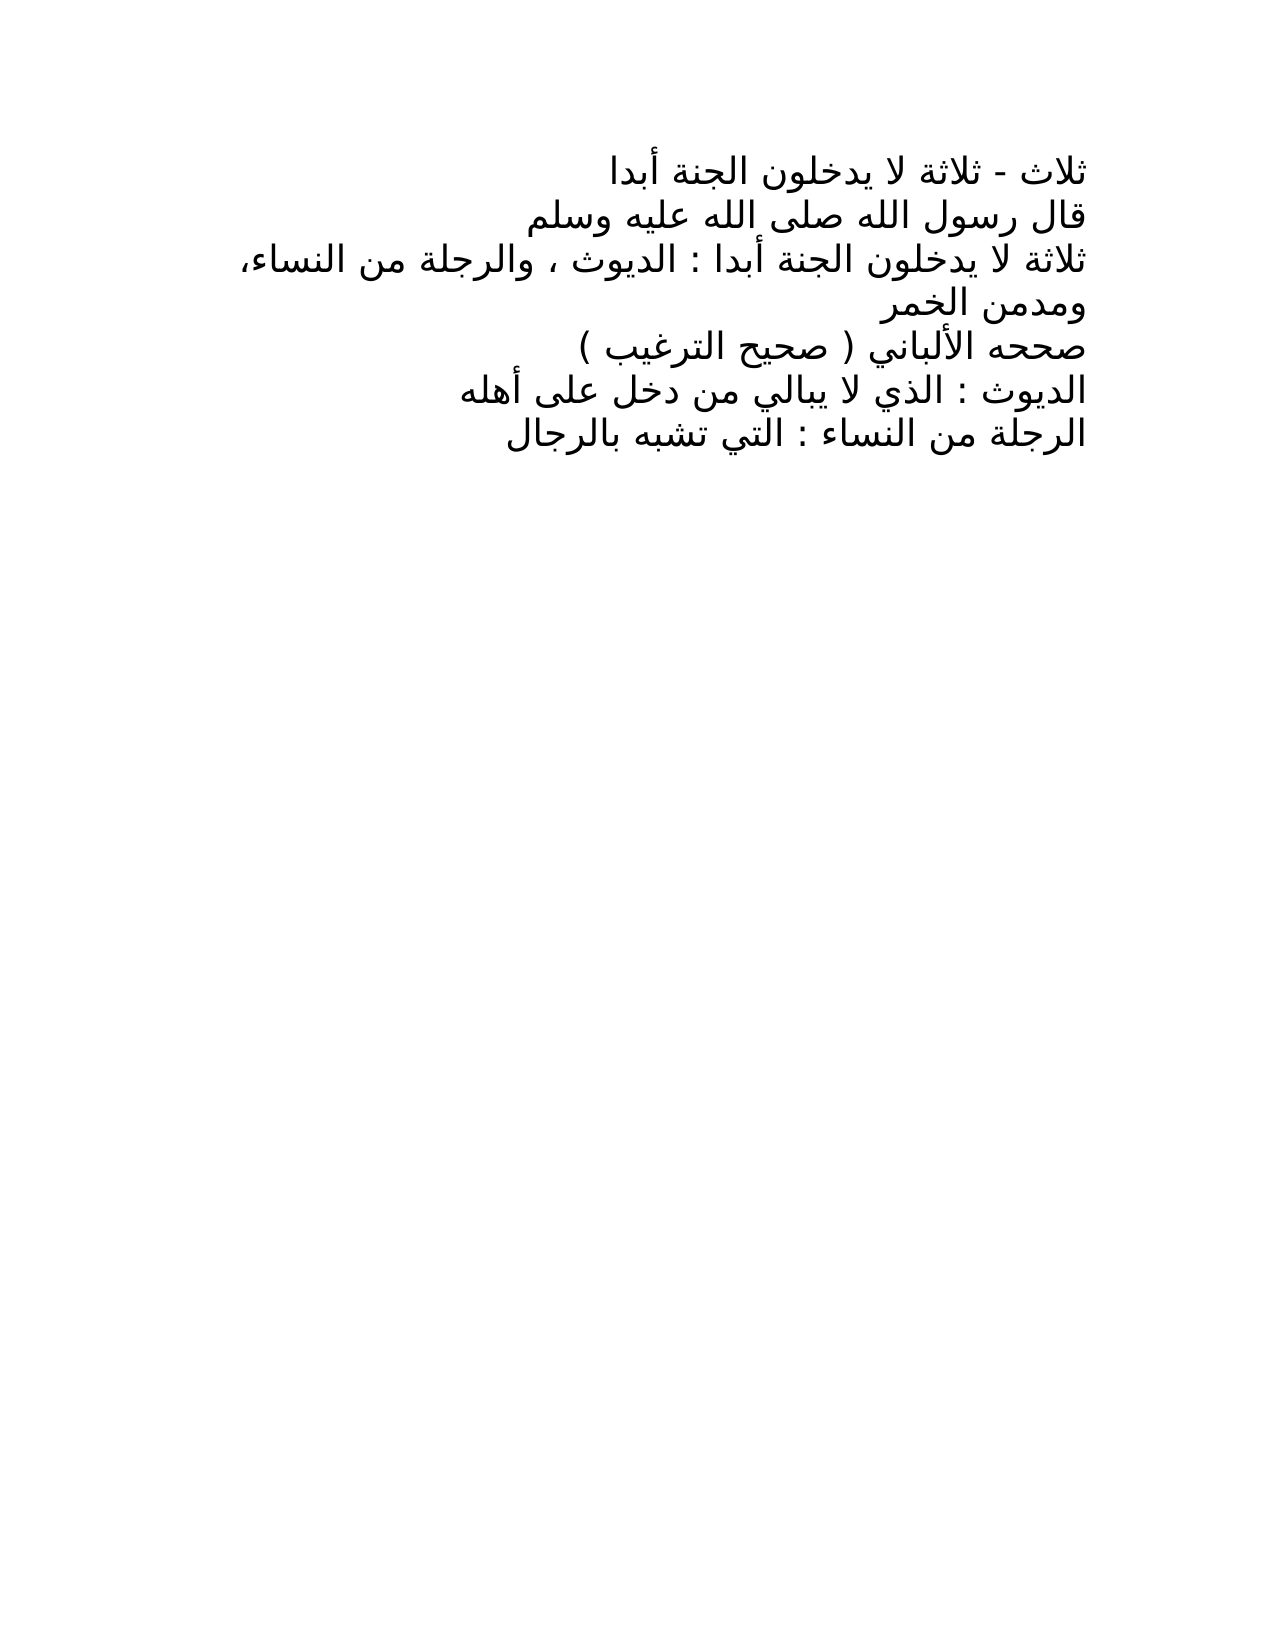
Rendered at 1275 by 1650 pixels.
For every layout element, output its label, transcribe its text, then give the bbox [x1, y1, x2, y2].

text قال رسول الله صلى الله عليه وسلم [187, 194, 1087, 237]
text الرجلة من النساء : التي تشبه بالرجال [187, 412, 1087, 456]
text ثلاثة لا يدخلون الجنة أبدا : الديوث ، والرجلة من النساء، ومدمن الخمر [187, 237, 1087, 324]
text ثلاث - ثلاثة لا يدخلون الجنة أبدا [187, 150, 1087, 194]
text صححه الألباني ( صحيح الترغيب ) [187, 324, 1087, 368]
text الديوث : الذي لا يبالي من دخل على أهله [187, 368, 1087, 412]
